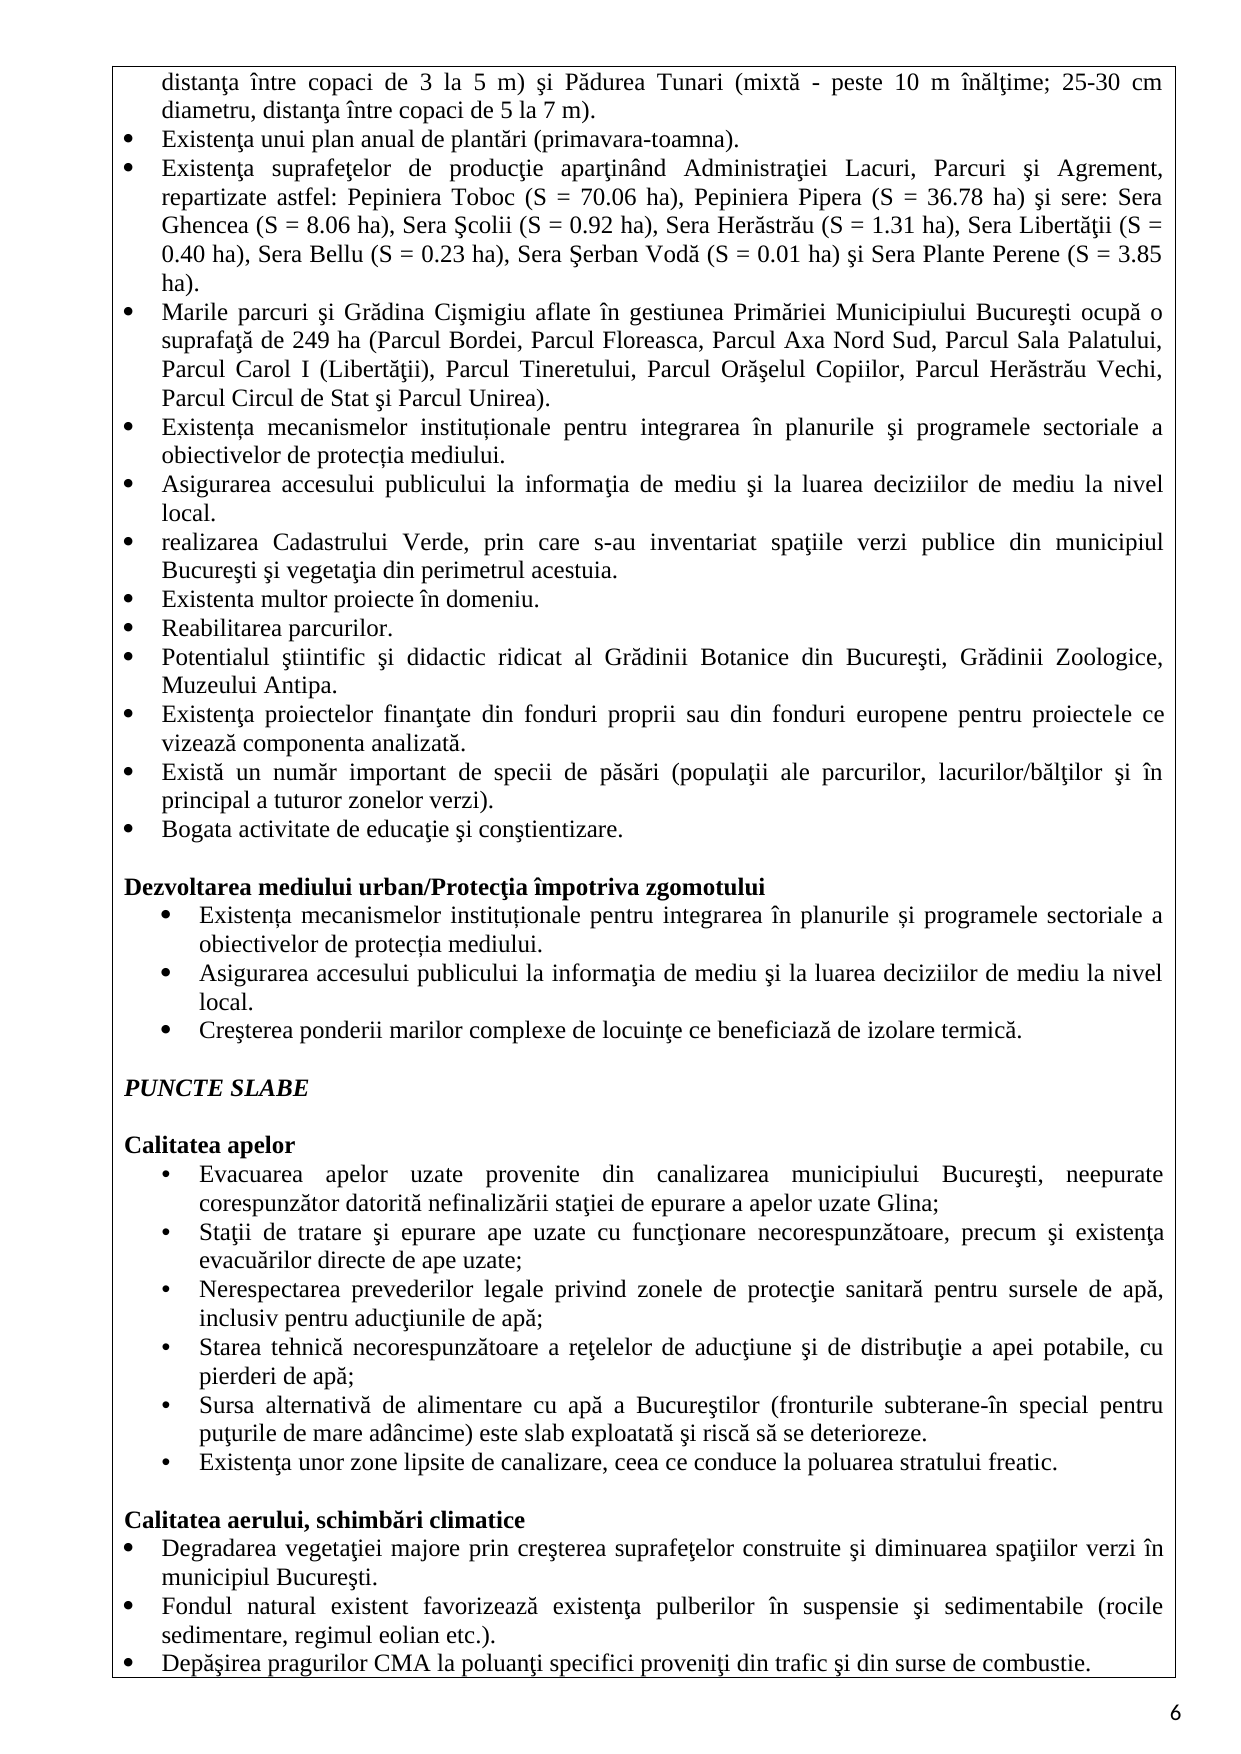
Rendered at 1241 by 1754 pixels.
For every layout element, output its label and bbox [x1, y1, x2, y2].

table_cell [113, 67, 1175, 1677]
